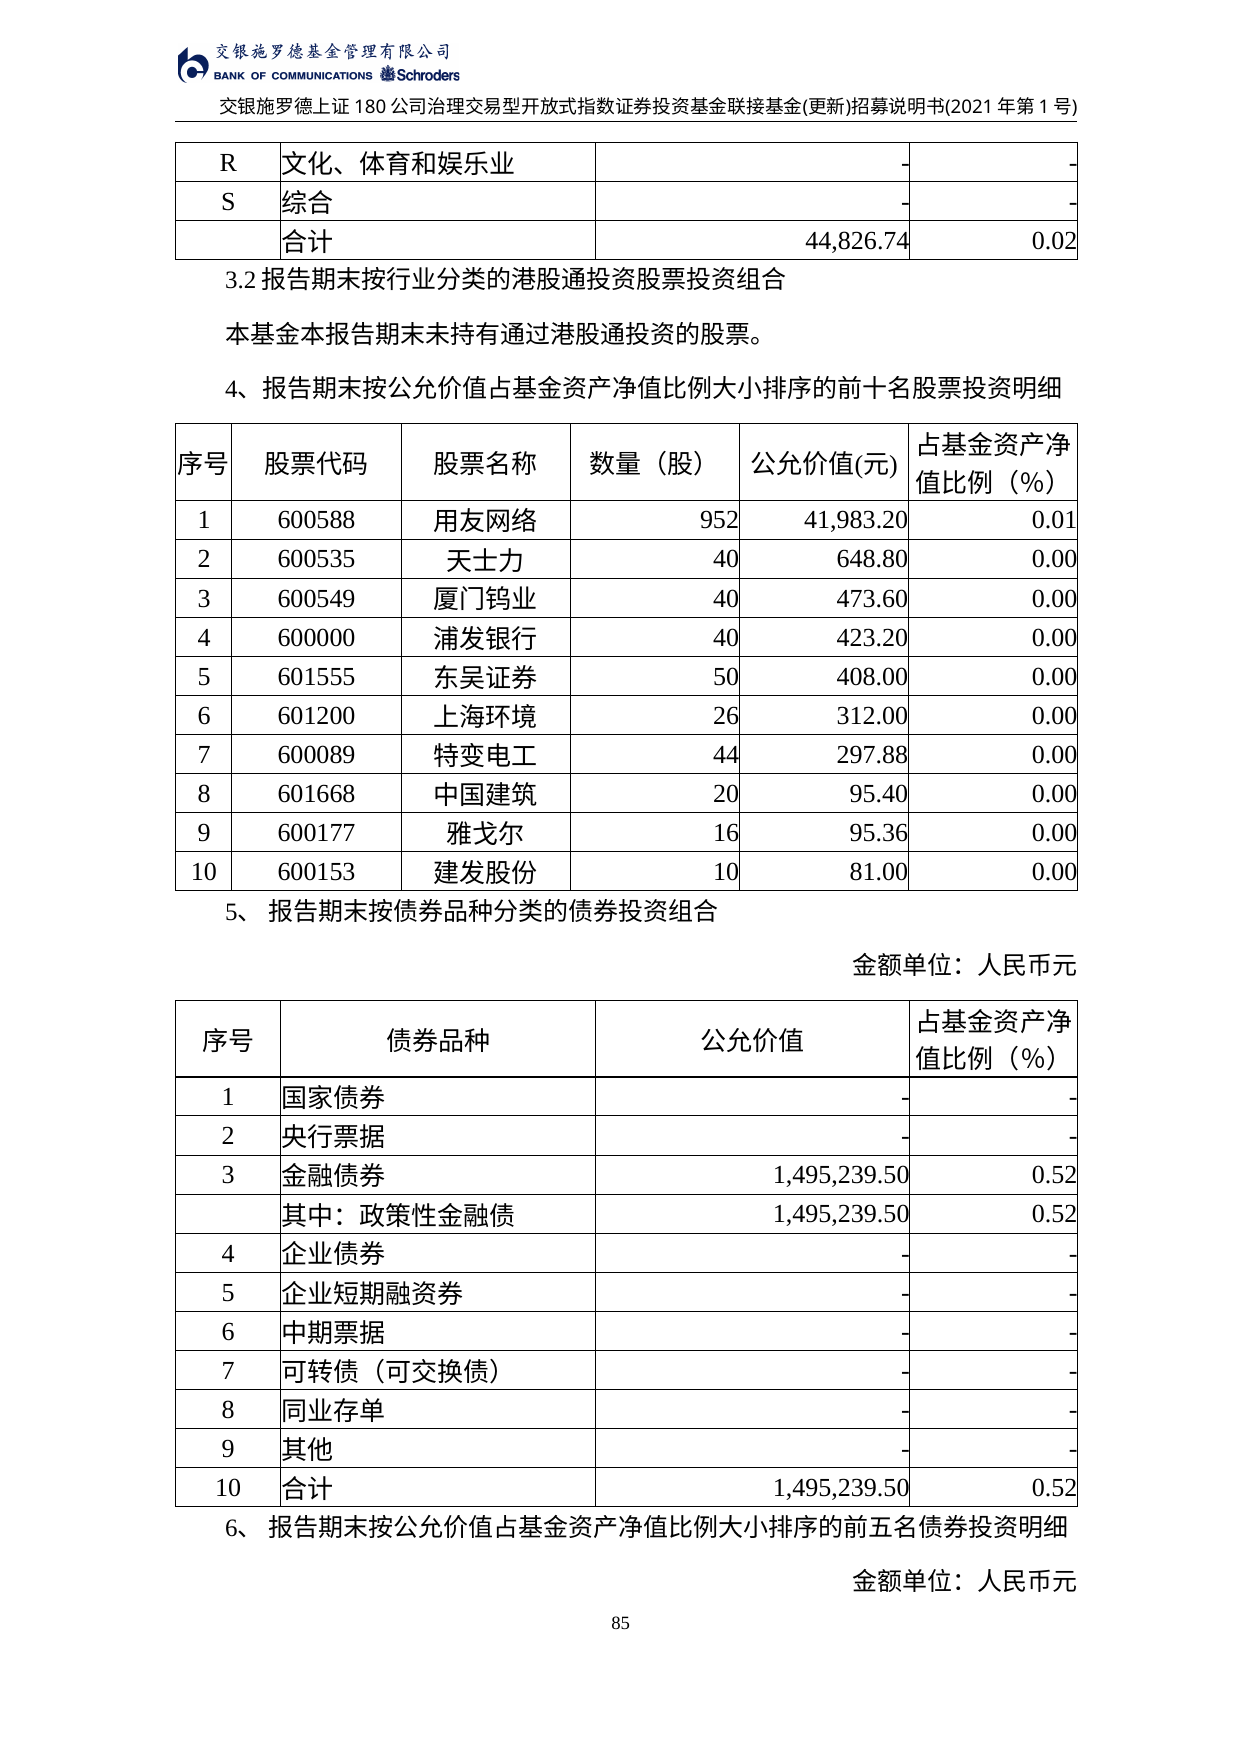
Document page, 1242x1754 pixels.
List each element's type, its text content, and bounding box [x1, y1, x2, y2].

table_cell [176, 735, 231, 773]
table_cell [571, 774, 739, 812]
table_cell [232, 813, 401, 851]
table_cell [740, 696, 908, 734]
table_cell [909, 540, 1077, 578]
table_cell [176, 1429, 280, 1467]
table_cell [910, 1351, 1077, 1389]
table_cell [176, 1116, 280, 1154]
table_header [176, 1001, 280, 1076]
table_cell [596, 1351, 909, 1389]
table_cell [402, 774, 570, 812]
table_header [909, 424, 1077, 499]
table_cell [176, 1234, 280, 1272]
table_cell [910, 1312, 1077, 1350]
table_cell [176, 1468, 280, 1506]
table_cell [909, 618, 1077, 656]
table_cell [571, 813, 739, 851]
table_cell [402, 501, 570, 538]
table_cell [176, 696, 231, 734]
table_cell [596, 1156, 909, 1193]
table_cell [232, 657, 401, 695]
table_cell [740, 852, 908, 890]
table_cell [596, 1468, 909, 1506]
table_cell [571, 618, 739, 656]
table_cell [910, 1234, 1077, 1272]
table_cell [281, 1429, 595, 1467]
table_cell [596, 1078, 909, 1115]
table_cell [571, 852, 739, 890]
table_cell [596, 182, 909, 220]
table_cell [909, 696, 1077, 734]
picture [178, 43, 460, 83]
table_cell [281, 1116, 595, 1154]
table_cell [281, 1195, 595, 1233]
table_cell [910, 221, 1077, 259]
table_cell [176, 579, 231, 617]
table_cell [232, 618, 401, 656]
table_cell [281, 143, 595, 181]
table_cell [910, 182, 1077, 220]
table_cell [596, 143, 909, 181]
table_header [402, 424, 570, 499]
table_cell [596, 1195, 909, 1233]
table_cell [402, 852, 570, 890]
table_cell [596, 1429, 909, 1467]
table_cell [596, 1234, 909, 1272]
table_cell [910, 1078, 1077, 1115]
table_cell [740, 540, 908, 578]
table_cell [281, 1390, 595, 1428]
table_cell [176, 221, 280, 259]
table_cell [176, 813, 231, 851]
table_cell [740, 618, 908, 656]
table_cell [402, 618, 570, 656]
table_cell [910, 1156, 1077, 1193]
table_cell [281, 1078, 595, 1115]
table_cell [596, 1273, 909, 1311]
text 本基金本报告期末未持有通过港股通投资的股票。 [175, 314, 1077, 351]
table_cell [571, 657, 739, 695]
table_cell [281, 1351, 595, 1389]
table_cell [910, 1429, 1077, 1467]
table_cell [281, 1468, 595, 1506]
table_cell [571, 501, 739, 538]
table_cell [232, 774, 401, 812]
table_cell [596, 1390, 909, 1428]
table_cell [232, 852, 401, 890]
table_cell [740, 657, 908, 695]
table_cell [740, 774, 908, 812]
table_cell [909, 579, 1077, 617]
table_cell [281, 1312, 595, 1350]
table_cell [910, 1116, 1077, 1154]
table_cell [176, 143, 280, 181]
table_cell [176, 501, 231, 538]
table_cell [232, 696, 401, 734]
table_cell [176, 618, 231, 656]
text 金额单位：人民币元 [175, 946, 1077, 982]
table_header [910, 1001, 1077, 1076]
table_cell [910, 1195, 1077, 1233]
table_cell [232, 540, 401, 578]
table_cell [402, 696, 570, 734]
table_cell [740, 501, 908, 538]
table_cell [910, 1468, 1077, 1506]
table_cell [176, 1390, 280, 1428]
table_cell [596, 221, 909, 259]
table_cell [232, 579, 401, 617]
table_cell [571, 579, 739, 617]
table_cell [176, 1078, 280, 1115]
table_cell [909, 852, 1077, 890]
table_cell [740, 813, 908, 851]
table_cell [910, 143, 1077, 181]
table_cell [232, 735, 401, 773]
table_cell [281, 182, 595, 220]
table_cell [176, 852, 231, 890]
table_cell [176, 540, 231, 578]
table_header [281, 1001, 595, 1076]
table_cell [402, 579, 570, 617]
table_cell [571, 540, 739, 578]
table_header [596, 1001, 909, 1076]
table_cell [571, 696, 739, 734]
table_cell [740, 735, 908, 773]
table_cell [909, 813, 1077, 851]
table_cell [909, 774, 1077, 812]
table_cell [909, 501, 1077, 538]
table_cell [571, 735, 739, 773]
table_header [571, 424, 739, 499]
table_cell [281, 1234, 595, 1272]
text 3.2报告期末按行业分类的港股通投资股票投资组合 [175, 260, 1077, 296]
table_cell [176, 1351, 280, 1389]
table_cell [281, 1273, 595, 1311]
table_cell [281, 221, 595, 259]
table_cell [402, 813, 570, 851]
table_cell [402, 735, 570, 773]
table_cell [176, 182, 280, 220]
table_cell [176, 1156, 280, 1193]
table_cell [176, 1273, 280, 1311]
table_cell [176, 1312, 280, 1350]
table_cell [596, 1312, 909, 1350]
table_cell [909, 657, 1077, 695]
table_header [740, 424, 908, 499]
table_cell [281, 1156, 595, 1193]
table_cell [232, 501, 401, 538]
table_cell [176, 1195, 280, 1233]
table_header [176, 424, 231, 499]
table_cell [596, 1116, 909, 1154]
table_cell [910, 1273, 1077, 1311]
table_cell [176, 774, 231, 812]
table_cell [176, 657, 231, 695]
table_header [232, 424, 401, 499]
text 金额单位：人民币元 [175, 1561, 1077, 1598]
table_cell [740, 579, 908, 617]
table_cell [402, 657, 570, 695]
text 6、 报告期末按公允价值占基金资产净值比例大小排序的前五名债券投资明细 [175, 1507, 1077, 1543]
text 4、报告期末按公允价值占基金资产净值比例大小排序的前十名股票投资明细 [175, 369, 1077, 405]
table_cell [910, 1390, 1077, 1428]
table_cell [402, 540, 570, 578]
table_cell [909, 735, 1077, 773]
text 5、 报告期末按债券品种分类的债券投资组合 [175, 891, 1077, 927]
